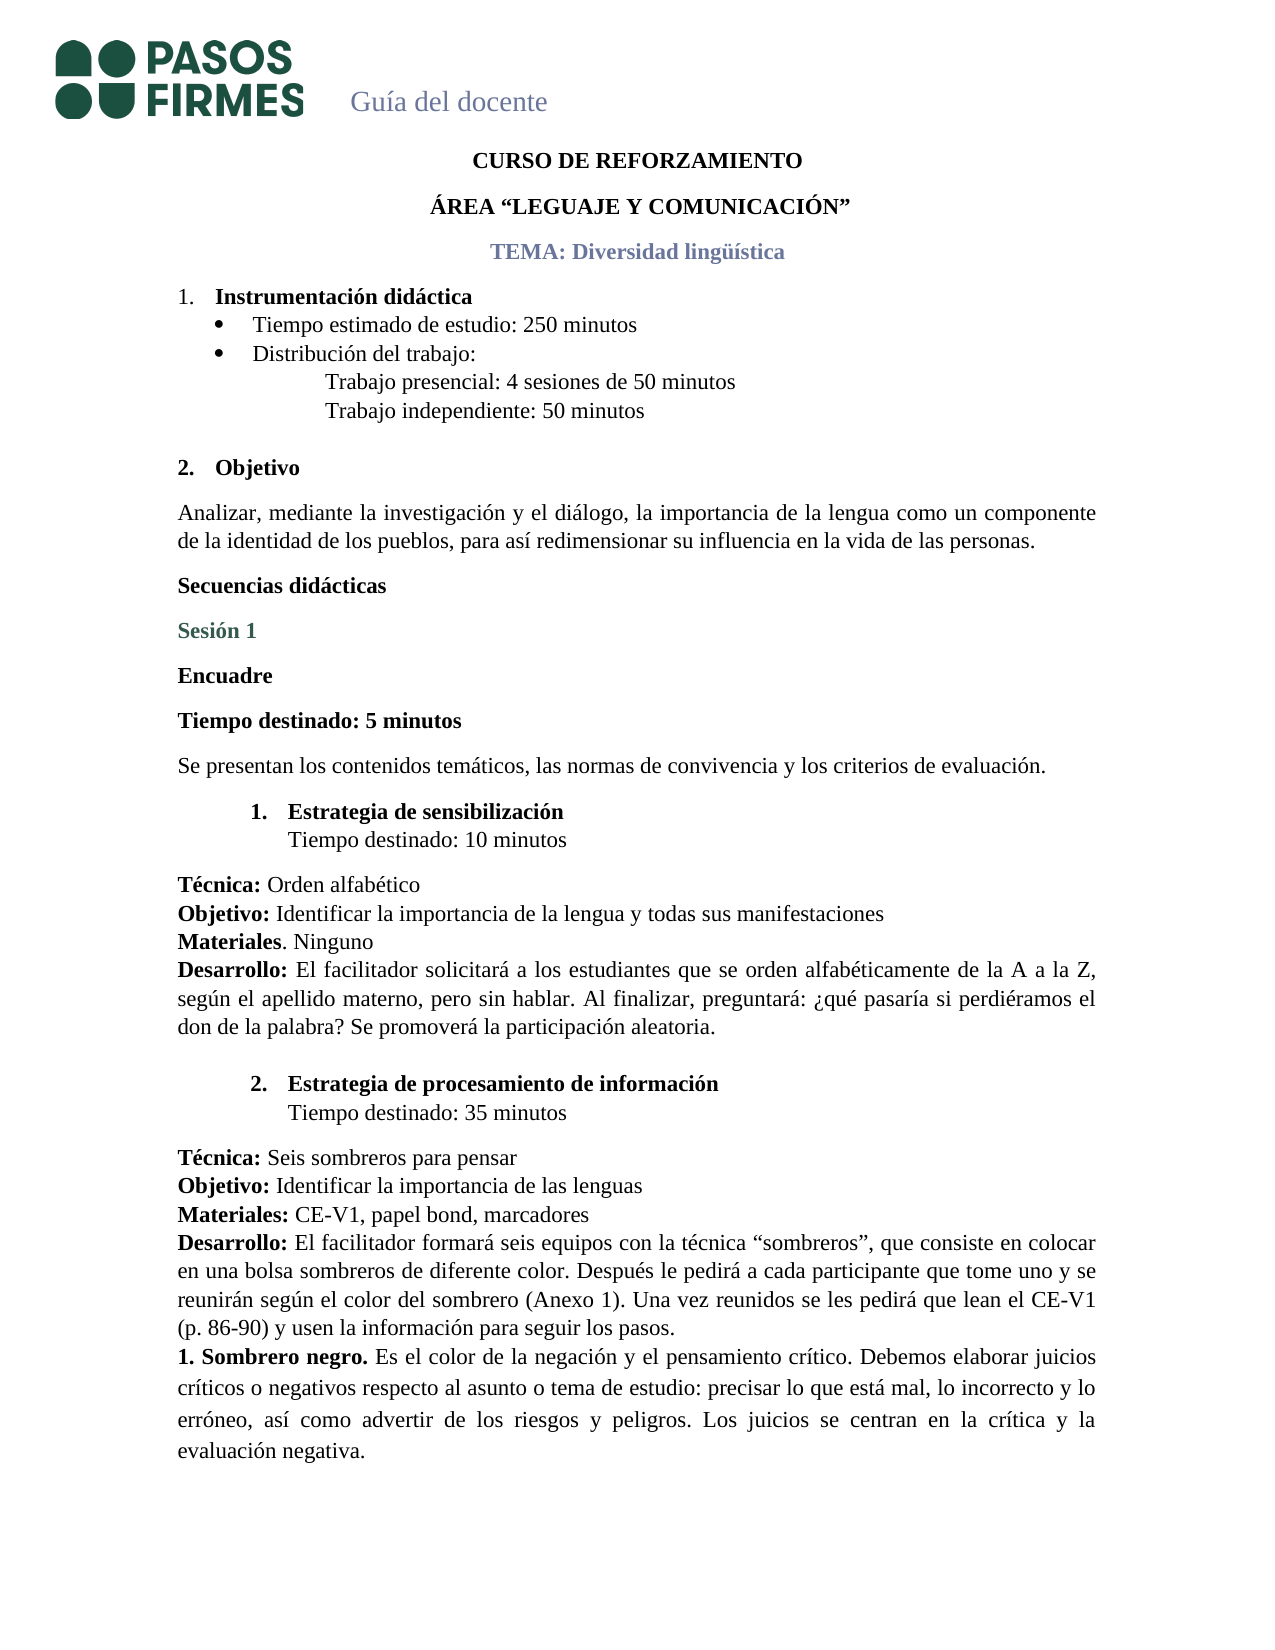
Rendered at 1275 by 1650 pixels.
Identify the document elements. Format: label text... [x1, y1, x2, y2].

list Tiempo estimado de estudio: 250 minutos [215, 311, 1098, 338]
text Objetivo: Identificar la importancia de la lengua y todas sus manifestaciones [177, 900, 1098, 926]
list Trabajo presencial: 4 sesiones de 50 minutos [325, 368, 1098, 394]
text Técnica: Orden alfabético [177, 871, 1098, 898]
list Trabajo independiente: 50 minutos [325, 397, 1098, 423]
list Estrategia de sensibilización [250, 798, 1098, 824]
list Estrategia de procesamiento de información [250, 1070, 1098, 1097]
text Objetivo: Identificar la importancia de las lenguas [177, 1172, 1098, 1199]
list Tiempo destinado: 10 minutos [288, 826, 1098, 852]
text TEMA: Diversidad lingüística [177, 238, 1098, 264]
list Distribución del trabajo: [215, 340, 1098, 366]
text Se presentan los contenidos temáticos, las normas de convivencia y los criterios de evaluación. [177, 753, 1098, 779]
text Desarrollo: El facilitador formará seis equipos con la técnica “sombreros”, que consiste en colocar en una bolsa sombreros de diferente color. Después le pedirá a cada participante que tome uno y se reunirán según el color del sombrero (Anexo 1). Una vez reunidos se les pedirá que lean el CE-V1 (p. 86-90) y usen la información para seguir los pasos. [177, 1229, 1098, 1341]
list Instrumentación didáctica [177, 283, 1098, 309]
text CURSO DE REFORZAMIENTO [177, 148, 1098, 174]
text Materiales. Ninguno [177, 928, 1098, 954]
text 1. Sombrero negro. Es el color de la negación y el pensamiento crítico. Debemos elaborar juicios críticos o negativos respecto al asunto o tema de estudio: precisar lo que está mal, lo incorrecto y lo erróneo, así como advertir de los riesgos y peligros. Los juicios se centran en la crítica y la evaluación negativa. [177, 1343, 1098, 1464]
text Técnica: Seis sombreros para pensar [177, 1144, 1098, 1170]
list Tiempo destinado: 35 minutos [288, 1099, 1098, 1125]
text ÁREA “LEGUAJE Y COMUNICACIÓN” [177, 193, 1098, 219]
text Tiempo destinado: 5 minutos [177, 707, 1098, 734]
text Desarrollo: El facilitador solicitará a los estudiantes que se orden alfabéticamente de la A a la Z, según el apellido materno, pero sin hablar. Al finalizar, preguntará: ¿qué pasaría si perdiéramos el don de la palabra? Se promoverá la participación aleatoria. [177, 957, 1098, 1040]
text Secuencias didácticas [177, 572, 1098, 598]
list Objetivo [177, 453, 1098, 480]
text Analizar, mediante la investigación y el diálogo, la importancia de la lengua como un componente de la identidad de los pueblos, para así redimensionar su influencia en la vida de las personas. [177, 499, 1098, 553]
text Materiales: CE-V1, papel bond, marcadores [177, 1201, 1098, 1227]
text Sesión 1 [177, 617, 1098, 644]
text Encuadre [177, 662, 1098, 689]
